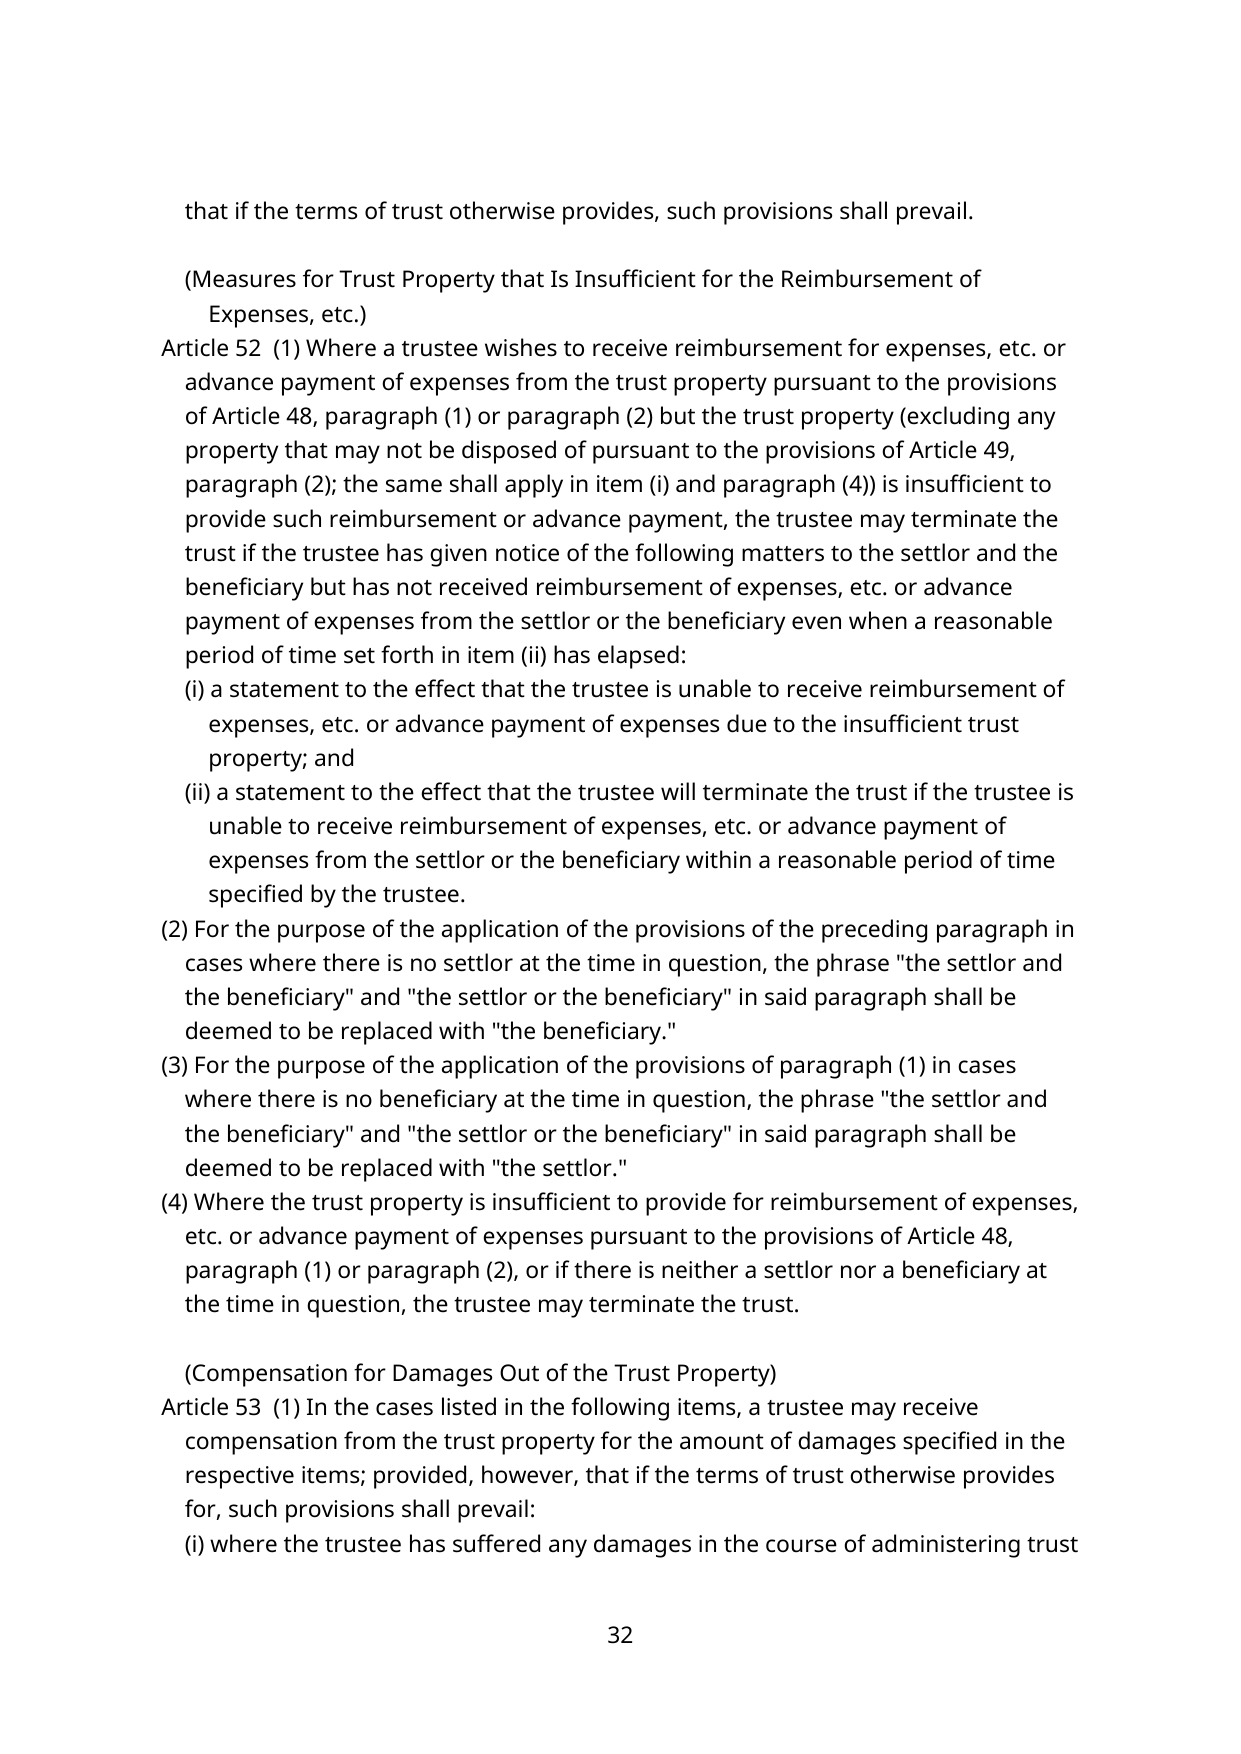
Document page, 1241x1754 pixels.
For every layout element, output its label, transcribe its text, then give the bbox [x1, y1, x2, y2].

text (3) For the purpose of the application of the provisions of paragraph (1) in cases where there is no beneficiary at the time in question, the phrase "the settlor and the beneficiary" and "the settlor or the beneficiary" in said paragraph shall be deemed to be replaced with "the settlor." [161, 1048, 1079, 1184]
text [161, 194, 1079, 228]
text (Compensation for Damages Out of the Trust Property) [184, 1355, 1079, 1389]
text (2) For the purpose of the application of the provisions of the preceding paragraph in cases where there is no settlor at the time in question, the phrase "the settlor and the beneficiary" and "the settlor or the beneficiary" in said paragraph shall be deemed to be replaced with "the beneficiary." [161, 911, 1079, 1048]
text Article 53 (1) In the cases listed in the following items, a trustee may receive compensation from the trust property for the amount of damages specified in the respective items; provided, however, that if the terms of trust otherwise provides for, such provisions shall prevail: [161, 1389, 1079, 1526]
text (ii) a statement to the effect that the trustee will terminate the trust if the trustee is unable to receive reimbursement of expenses, etc. or advance payment of expenses from the settlor or the beneficiary within a reasonable period of time specified by the trustee. [184, 774, 1079, 911]
text Article 52 (1) Where a trustee wishes to receive reimbursement for expenses, etc. or advance payment of expenses from the trust property pursuant to the provisions of Article 48, paragraph (1) or paragraph (2) but the trust property (excluding any property that may not be disposed of pursuant to the provisions of Article 49, paragraph (2); the same shall apply in item (i) and paragraph (4)) is insufficient to provide such reimbursement or advance payment, the trustee may terminate the trust if the trustee has given notice of the following matters to the settlor and the beneficiary but has not received reimbursement of expenses, etc. or advance payment of expenses from the settlor or the beneficiary even when a reasonable period of time set forth in item (ii) has elapsed: [161, 330, 1079, 672]
text (4) Where the trust property is insufficient to provide for reimbursement of expenses, etc. or advance payment of expenses pursuant to the provisions of Article 48, paragraph (1) or paragraph (2), or if there is neither a settlor nor a beneficiary at the time in question, the trustee may terminate the trust. [161, 1184, 1079, 1321]
text (i) a statement to the effect that the trustee is unable to receive reimbursement of expenses, etc. or advance payment of expenses due to the insufficient trust property; and [184, 672, 1079, 774]
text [184, 1526, 1079, 1560]
text (Measures for Trust Property that Is Insufficient for the Reimbursement of Expenses, etc.) [184, 262, 1079, 330]
